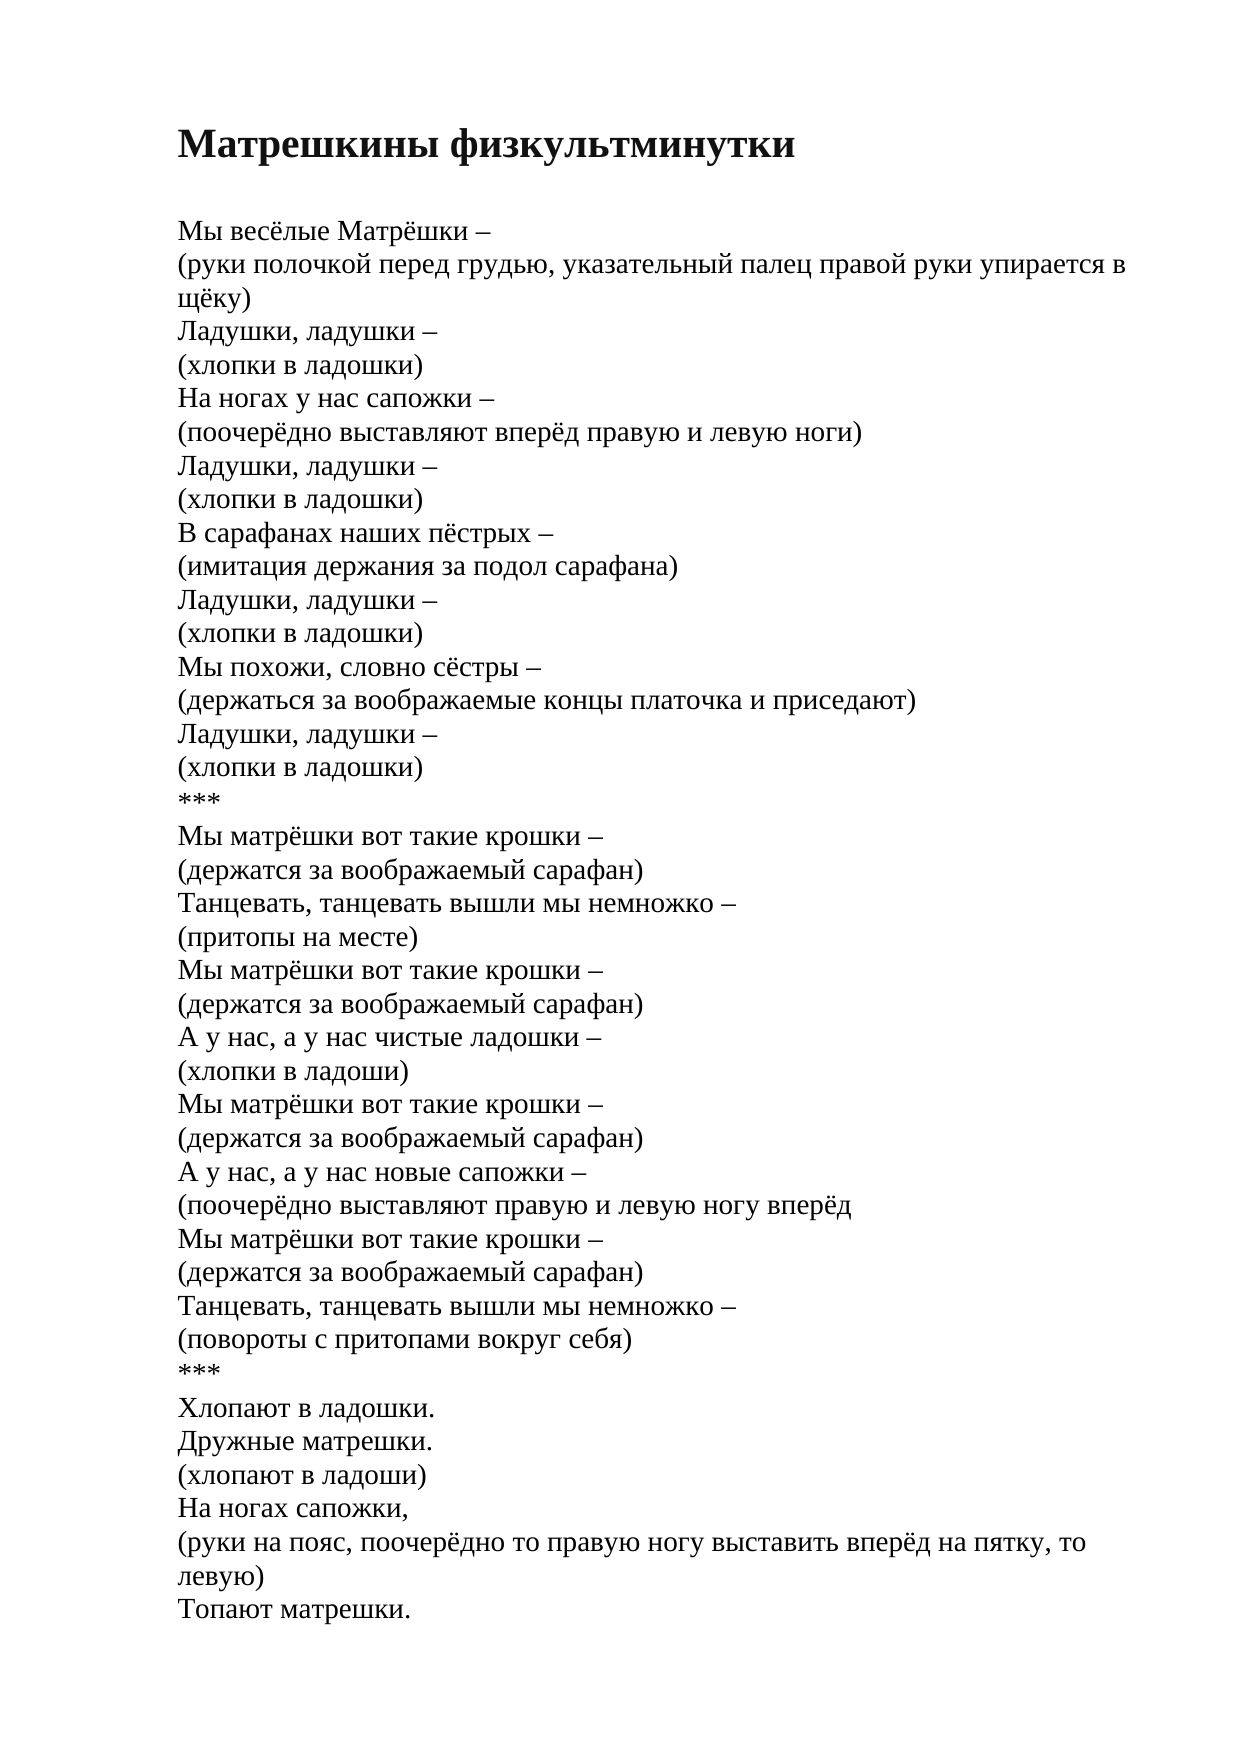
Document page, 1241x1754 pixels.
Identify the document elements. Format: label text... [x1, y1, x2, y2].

text Матрешкины физкультминутки [177, 118, 1152, 166]
text Мы весёлые Матрёшки – (руки полочкой перед грудью, указательный палец правой руки упирается в щёку) Ладушки, ладушки – (хлопки в ладошки) На ногах у нас сапожки – (поочерёдно выставляют вперёд правую и левую ноги) Ладушки, ладушки – (хлопки в ладошки) В сарафанах наших пёстрых – (имитация держания за подол сарафана) Ладушки, ладушки – (хлопки в ладошки) Мы похожи, словно сёстры – (держаться за воображаемые концы платочка и приседают) Ладушки, ладушки – (хлопки в ладошки) [177, 213, 1152, 783]
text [177, 1356, 1152, 1625]
text *** Мы матрёшки вот такие крошки – (держатся за воображаемый сарафан) Танцевать, танцевать вышли мы немножко – (притопы на месте) Мы матрёшки вот такие крошки – (держатся за воображаемый сарафан) А у нас, а у нас чистые ладошки – (хлопки в ладоши) Мы матрёшки вот такие крошки – (держатся за воображаемый сарафан) А у нас, а у нас новые сапожки – (поочерёдно выставляют правую и левую ногу вперёд Мы матрёшки вот такие крошки – (держатся за воображаемый сарафан) Танцевать, танцевать вышли мы немножко – (повороты с притопами вокруг себя) [177, 785, 1152, 1355]
